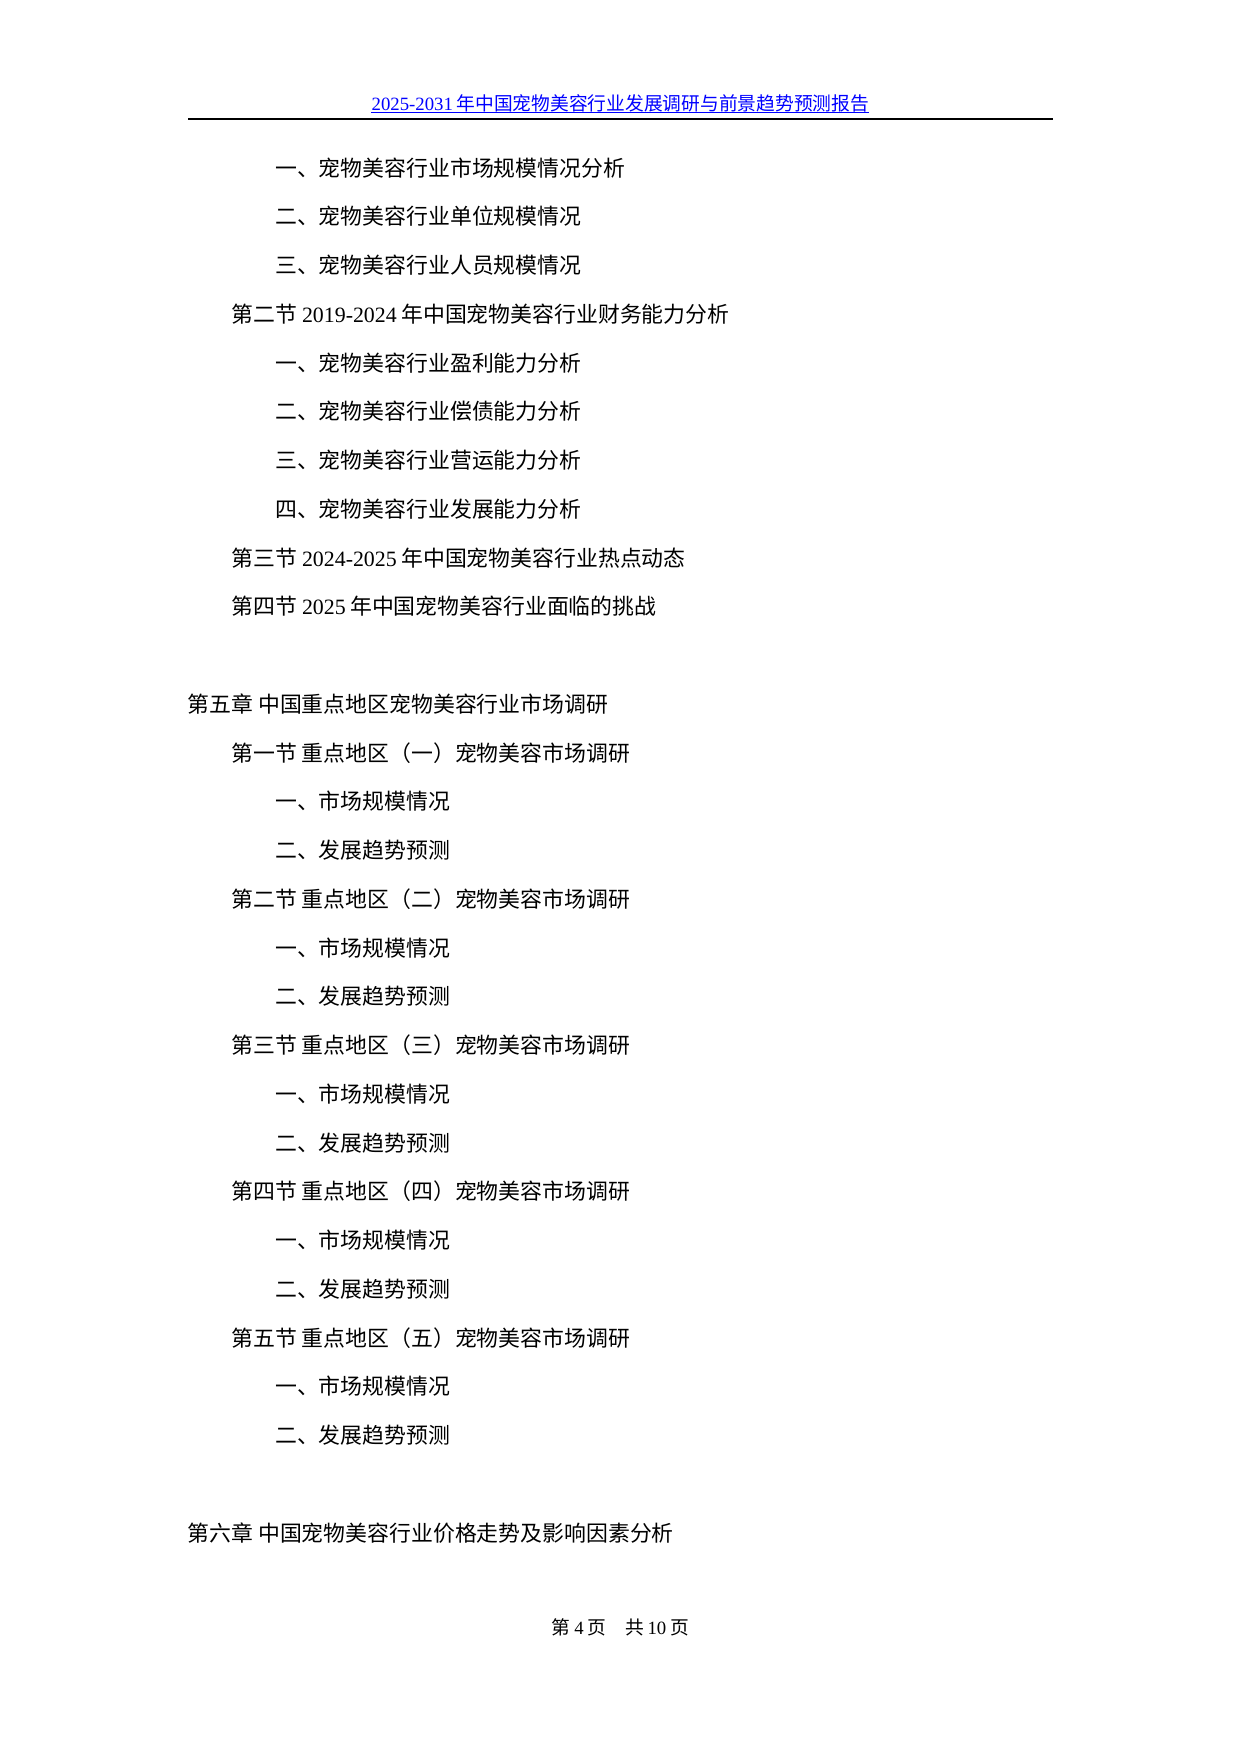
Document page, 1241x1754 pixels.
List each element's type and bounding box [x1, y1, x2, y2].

text [187, 150, 1053, 1548]
